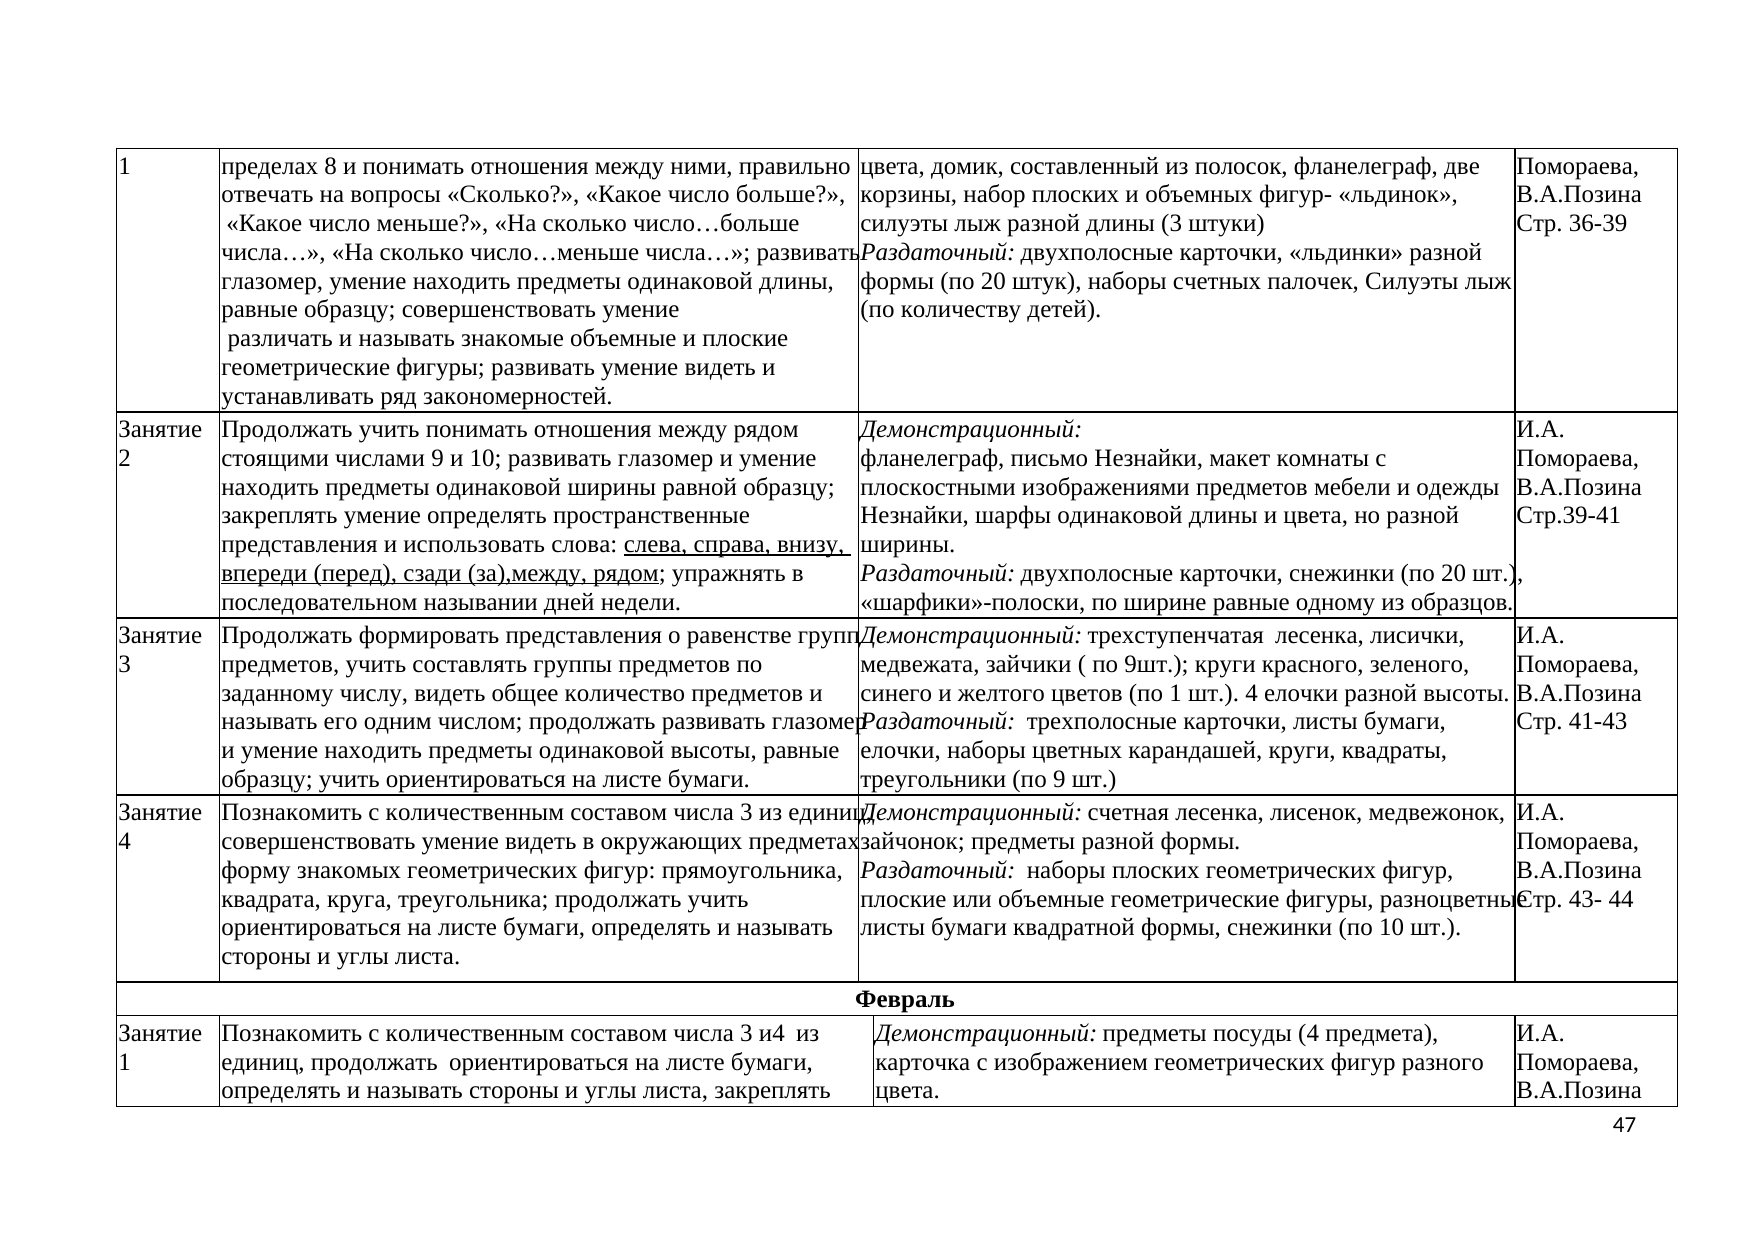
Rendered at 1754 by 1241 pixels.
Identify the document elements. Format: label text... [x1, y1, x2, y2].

table_cell Занятие 4 [117, 796, 219, 981]
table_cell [1516, 149, 1677, 411]
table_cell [874, 1016, 1514, 1106]
table_cell Занятие 2 [117, 413, 219, 617]
table_cell Демонстрационный: счетная лесенка, лисенок, медвежонок, зайчонок; предметы разной формы. Раздаточный: наборы плоских геометрических фигур, плоские или объемные геометрические фигуры, разноцветные листы бумаги квадратной формы, снежинки (по 10 шт.). [859, 796, 1514, 981]
table_cell Занятие 3 [117, 619, 219, 794]
table_cell И.А. Помораева, В.А.Позина Стр. 41-43 [1516, 619, 1677, 794]
table_cell Демонстрационный: фланелеграф, письмо Незнайки, макет комнаты с плоскостными изображениями предметов мебели и одежды Незнайки, шарфы одинаковой длины и цвета, но разной ширины. Раздаточный: двухполосные карточки, снежинки (по 20 шт.), «шарфики»-полоски, по ширине равные одному из образцов. [859, 413, 1514, 617]
table_cell И.А. Помораева, В.А.Позина Стр. 43- 44 [1516, 796, 1677, 981]
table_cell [1516, 1016, 1677, 1106]
table_cell Февраль [117, 983, 1677, 1015]
table_cell Занятие 1 [117, 1016, 219, 1106]
table_cell Демонстрационный: трехступенчатая лесенка, лисички, медвежата, зайчики ( по 9шт.); круги красного, зеленого, синего и желтого цветов (по 1 шт.). 4 елочки разной высоты. Раздаточный: трехполосные карточки, листы бумаги, елочки, наборы цветных карандашей, круги, квадраты, треугольники (по 9 шт.) [859, 619, 1514, 794]
table_cell Познакомить с количественным составом числа 3 из единиц, совершенствовать умение видеть в окружающих предметах форму знакомых геометрических фигур: прямоугольника, квадрата, круга, треугольника; продолжать учить ориентироваться на листе бумаги, определять и называть стороны и углы листа. [220, 796, 858, 981]
table_cell Занятие 1 [117, 149, 219, 411]
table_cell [220, 1016, 873, 1106]
table_cell И.А. Помораева, В.А.Позина Стр.39-41 [1516, 413, 1677, 617]
table_cell Продолжать формировать представления о равенстве групп предметов, учить составлять группы предметов по заданному числу, видеть общее количество предметов и называть его одним числом; продолжать развивать глазомер и умение находить предметы одинаковой высоты, равные образцу; учить ориентироваться на листе бумаги. [220, 619, 858, 794]
table_cell Продолжать учить понимать отношения между рядом стоящими числами 9 и 10; развивать глазомер и умение находить предметы одинаковой ширины равной образцу; закреплять умение определять пространственные представления и использовать слова: слева, справа, внизу, впереди (перед), сзади (за),между, рядом; упражнять в последовательном назывании дней недели. [220, 413, 858, 617]
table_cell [859, 149, 1514, 411]
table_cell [220, 149, 858, 411]
